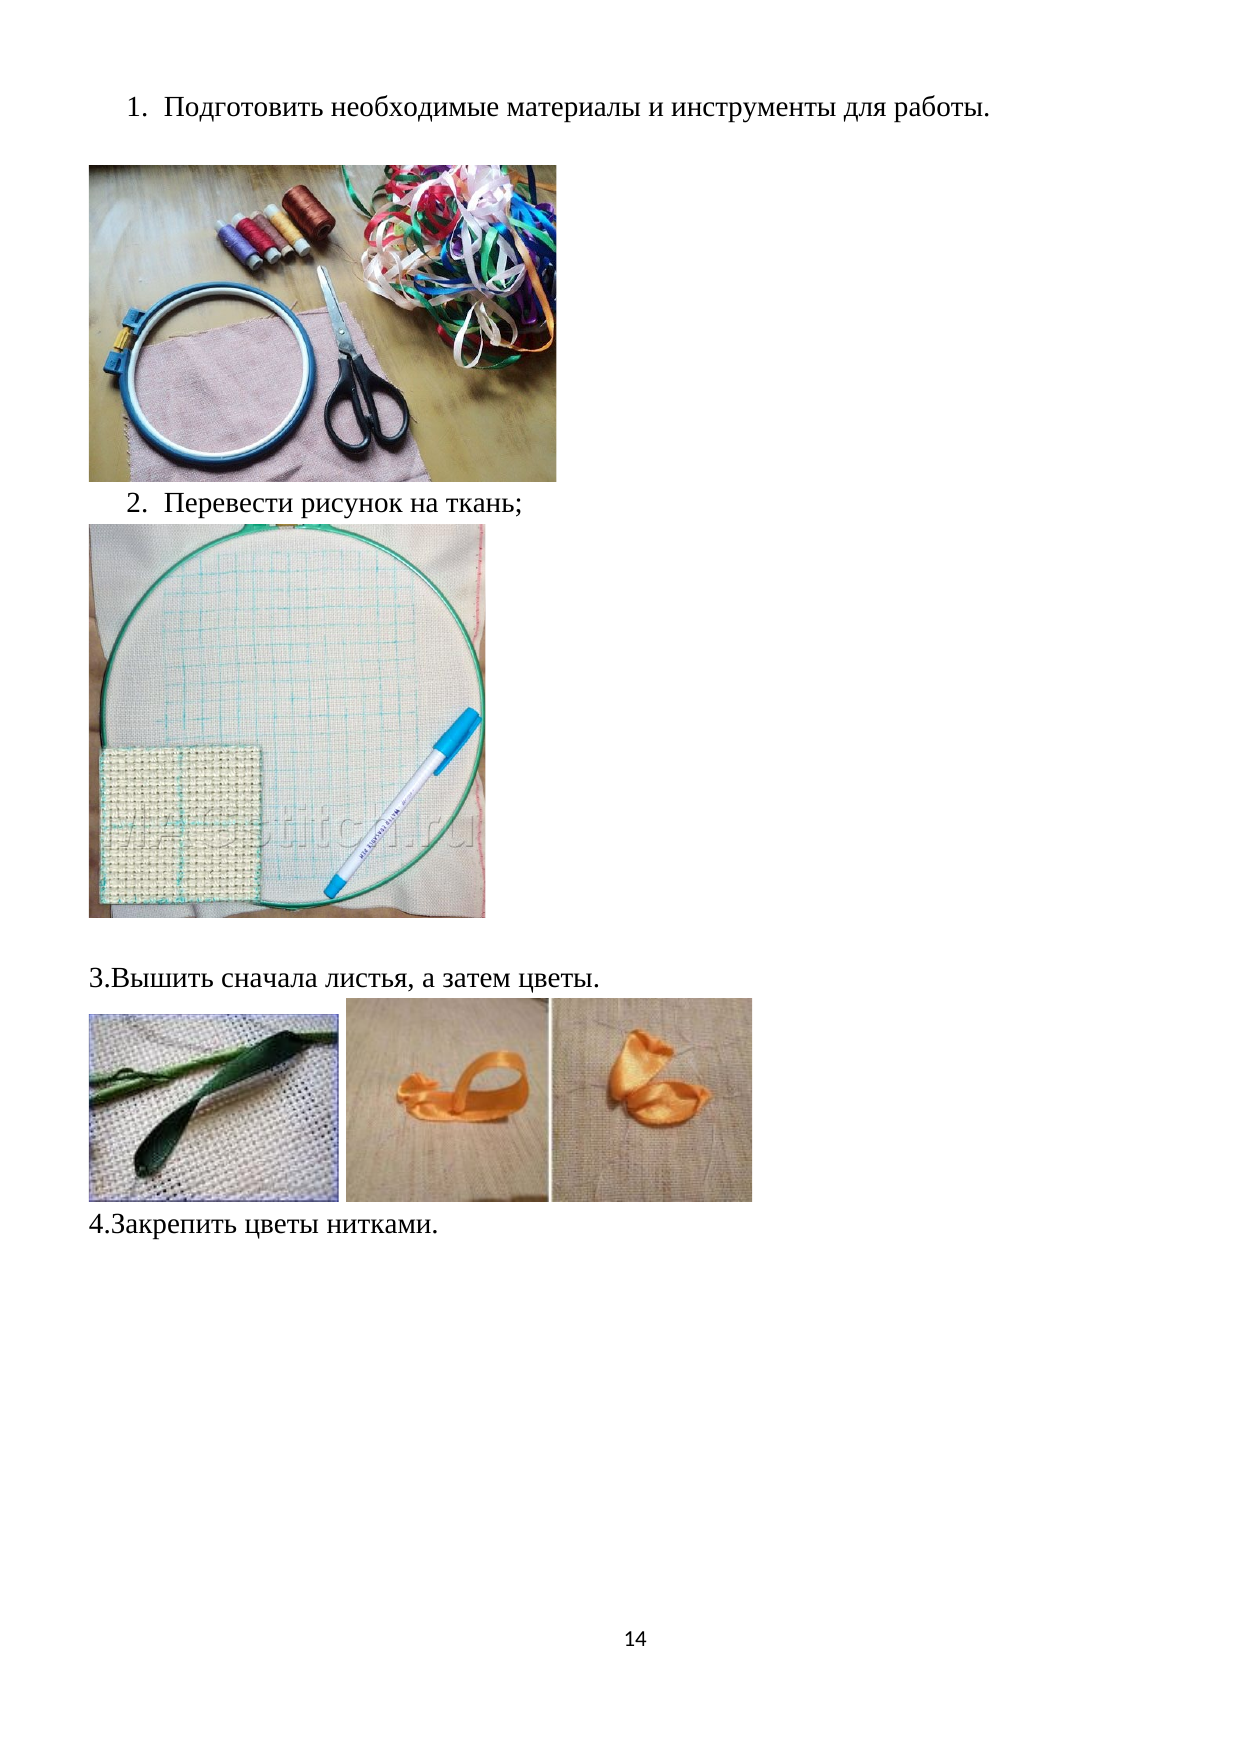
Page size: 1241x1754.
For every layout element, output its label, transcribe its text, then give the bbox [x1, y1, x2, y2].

picture [88, 524, 486, 918]
picture [346, 998, 753, 1202]
picture [88, 165, 557, 482]
text 3.Вышить сначала листья, а затем цветы. [89, 960, 1181, 993]
text 4.Закрепить цветы нитками. [89, 1207, 1181, 1240]
picture [88, 1014, 339, 1202]
list Подготовить необходимые материалы и инструменты для работы. [126, 89, 1181, 122]
list Перевести рисунок на ткань; [126, 486, 1181, 519]
